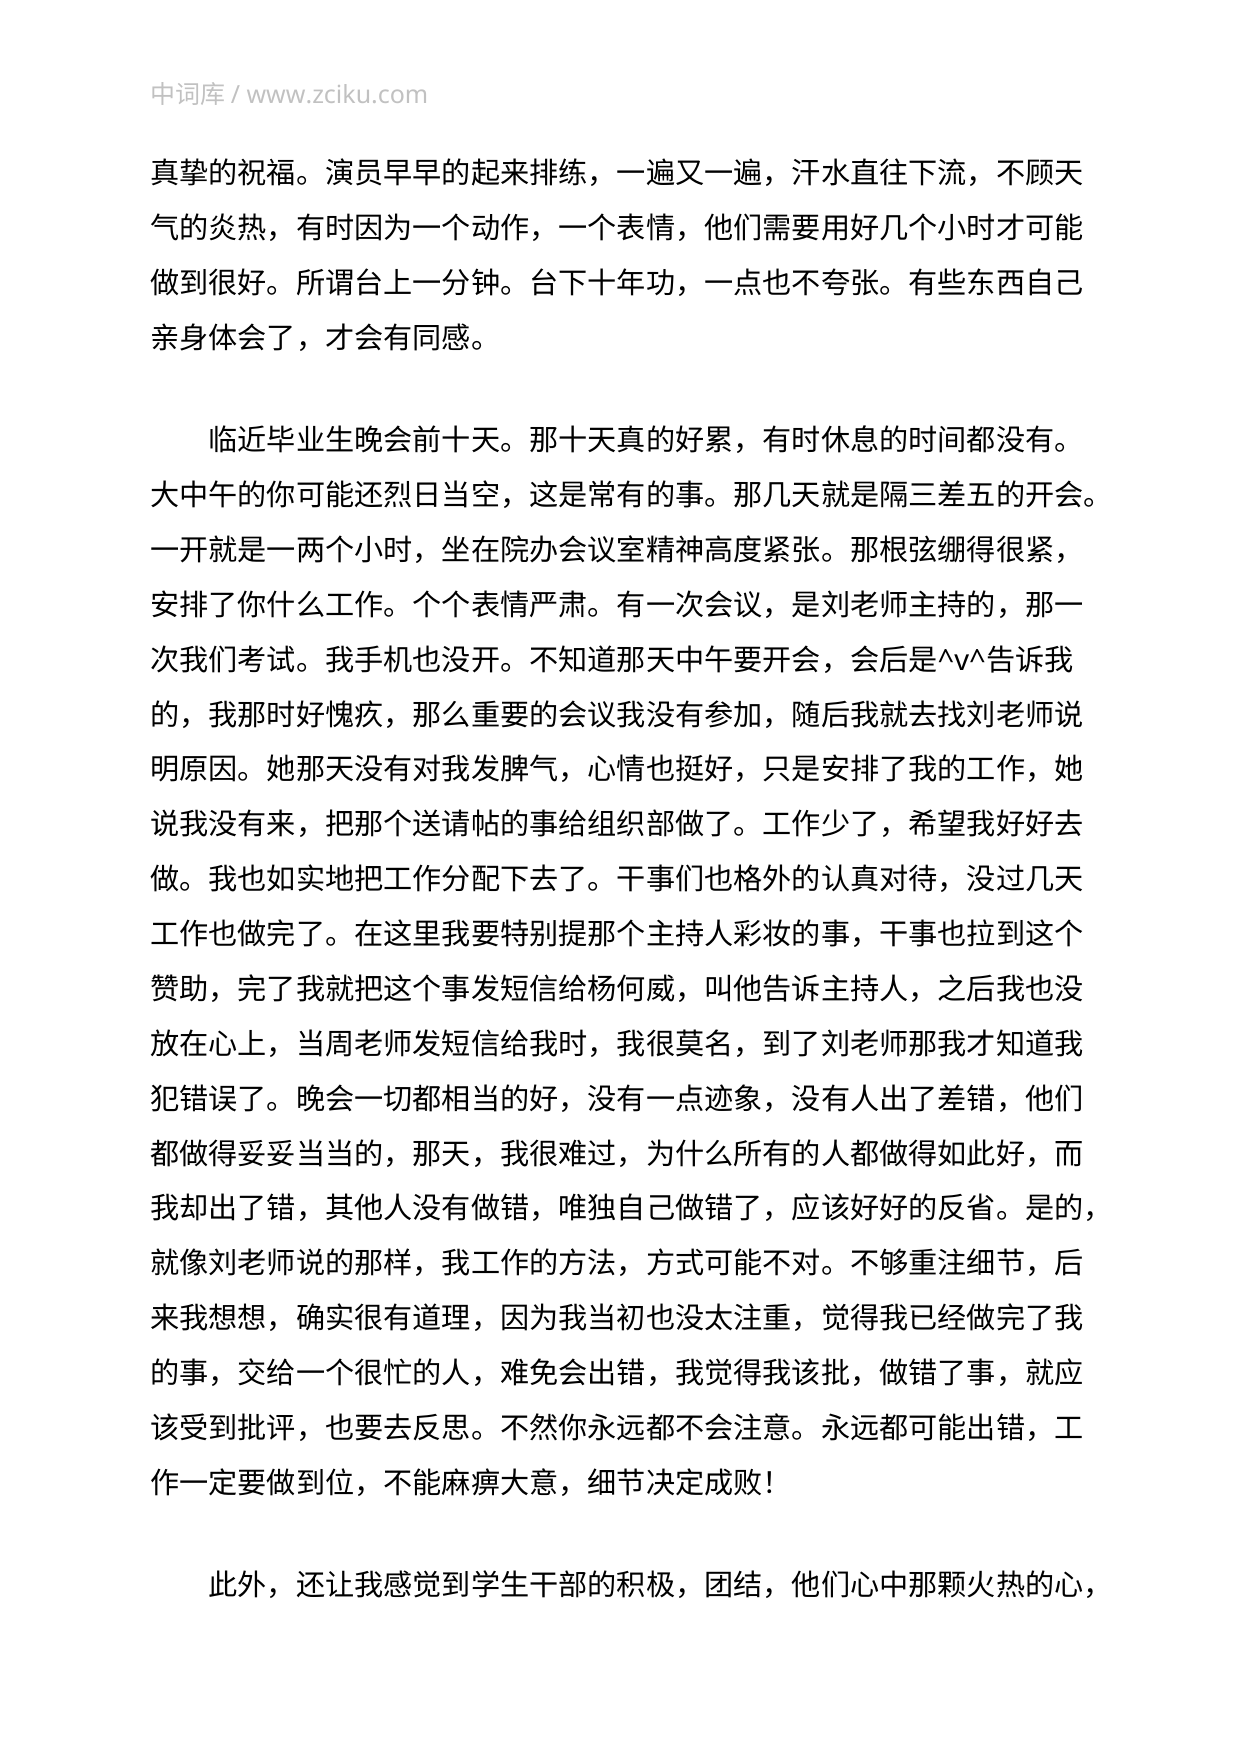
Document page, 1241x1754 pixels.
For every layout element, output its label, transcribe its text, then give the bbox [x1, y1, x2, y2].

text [150, 1561, 1090, 1604]
text 临近毕业生晚会前十天。那十天真的好累，有时休息的时间都没有。大中午的你可能还烈日当空，这是常有的事。那几天就是隔三差五的开会。一开就是一两个小时，坐在院办会议室精神高度紧张。那根弦绷得很紧，安排了你什么工作。个个表情严肃。有一次会议，是刘老师主持的，那一次我们考试。我手机也没开。不知道那天中午要开会，会后是^v^告诉我的，我那时好愧疚，那么重要的会议我没有参加，随后我就去找刘老师说明原因。她那天没有对我发脾气，心情也挺好，只是安排了我的工作，她说我没有来，把那个送请帖的事给组织部做了。工作少了，希望我好好去做。我也如实地把工作分配下去了。干事们也格外的认真对待，没过几天工作也做完了。在这里我要特别提那个主持人彩妆的事，干事也拉到这个赞助，完了我就把这个事发短信给杨何威，叫他告诉主持人，之后我也没放在心上，当周老师发短信给我时，我很莫名，到了刘老师那我才知道我犯错误了。晚会一切都相当的好，没有一点迹象，没有人出了差错，他们都做得妥妥当当的，那天，我很难过，为什么所有的人都做得如此好，而我却出了错，其他人没有做错，唯独自己做错了，应该好好的反省。是的，就像刘老师说的那样，我工作的方法，方式可能不对。不够重注细节，后来我想想，确实很有道理，因为我当初也没太注重，觉得我已经做完了我的事，交给一个很忙的人，难免会出错，我觉得我该批，做错了事，就应该受到批评，也要去反思。不然你永远都不会注意。永远都可能出错，工作一定要做到位，不能麻痹大意，细节决定成败！ [150, 416, 1090, 1502]
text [150, 150, 1090, 357]
